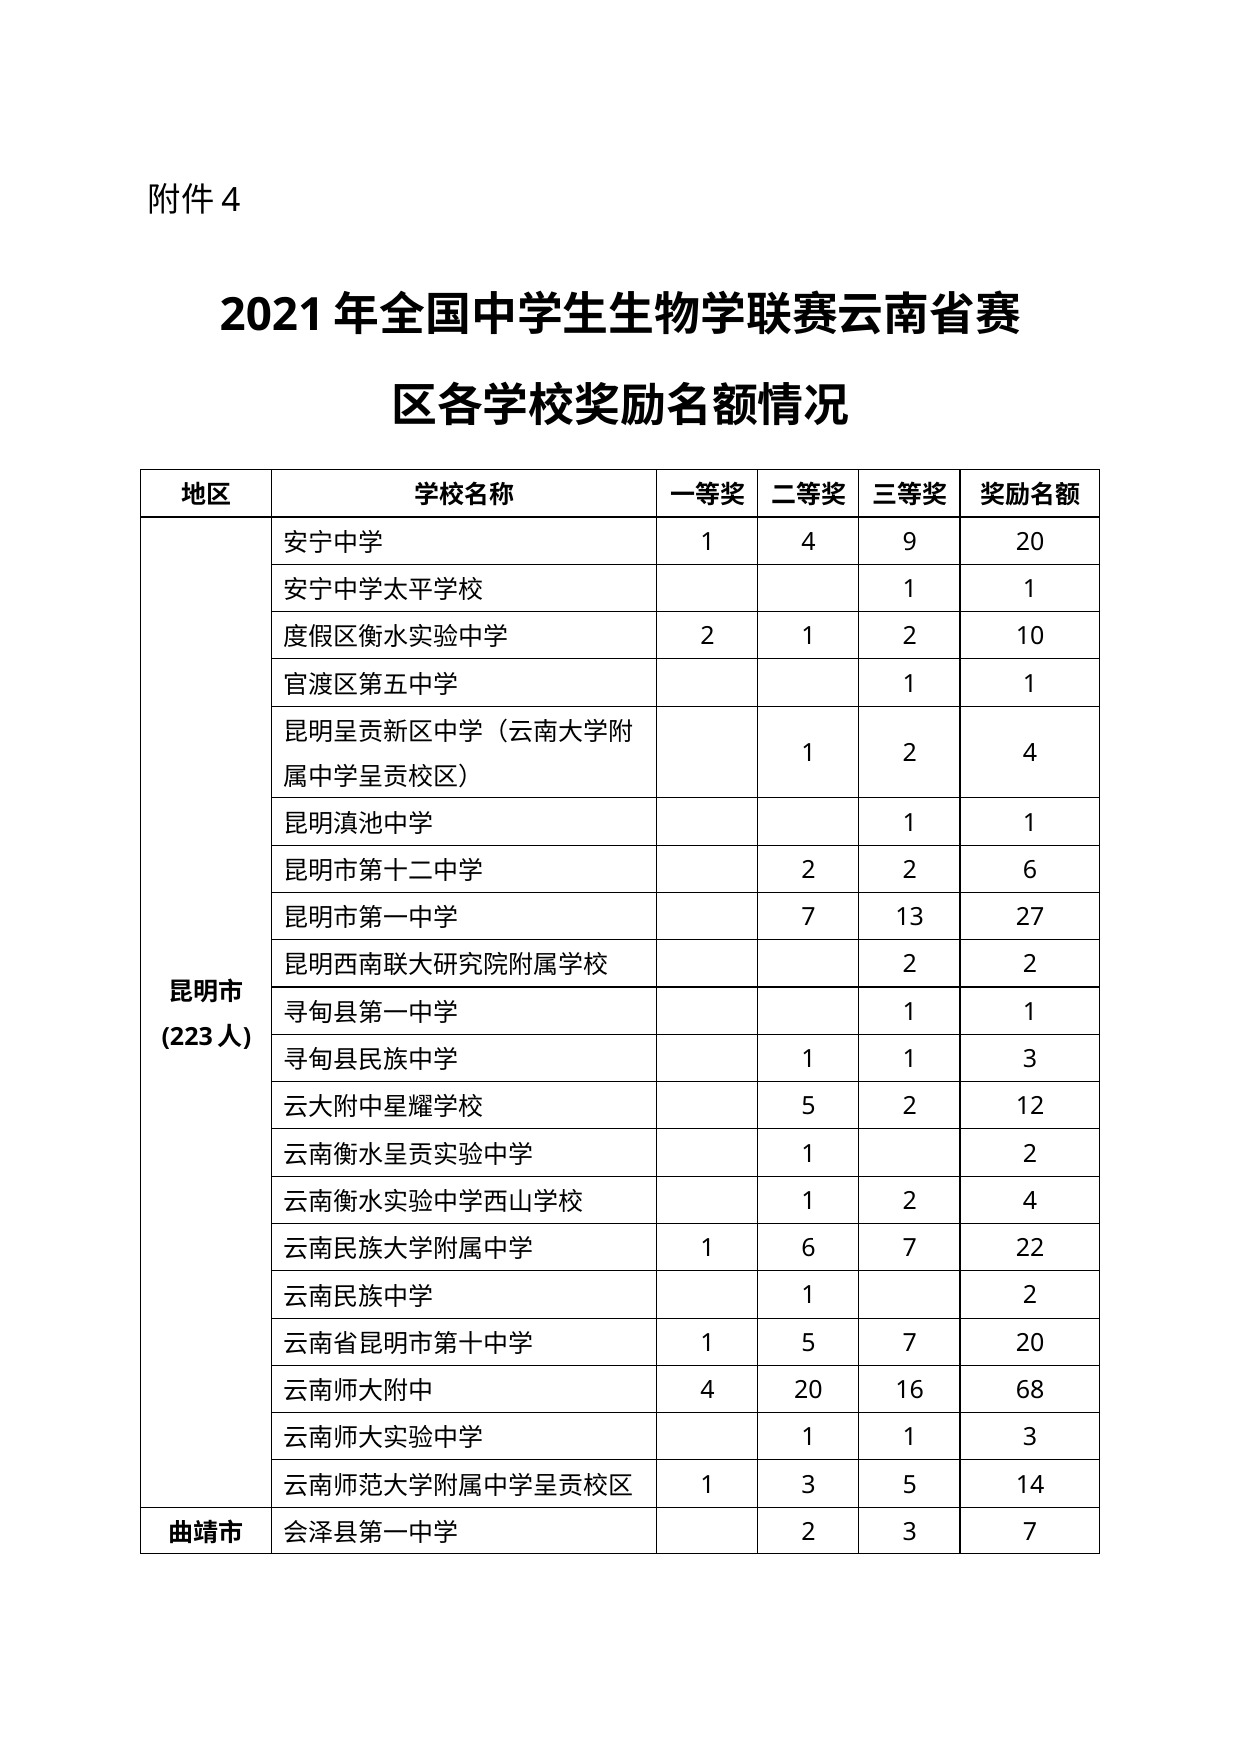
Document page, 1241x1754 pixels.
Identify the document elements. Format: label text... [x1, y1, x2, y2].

table_cell [657, 798, 757, 844]
table_cell 9 [859, 518, 959, 564]
table_cell 1 [758, 1129, 858, 1176]
table_cell 7 [961, 1508, 1099, 1553]
table_cell 昆明西南联大研究院附属学校 [272, 940, 656, 986]
table_cell [859, 1271, 959, 1317]
table_cell 1 [657, 1319, 757, 1365]
table_cell 昆明呈贡新区中学（云南大学附属中学呈贡校区） [272, 707, 656, 797]
table_cell 13 [859, 893, 959, 939]
table_cell 寻甸县第一中学 [272, 988, 656, 1034]
table_cell 云南衡水实验中学西山学校 [272, 1177, 656, 1223]
table_header 三等奖 [859, 470, 959, 516]
table_cell 1 [657, 1460, 757, 1507]
table_cell 云大附中星耀学校 [272, 1082, 656, 1128]
table_cell 会泽县第一中学 [272, 1508, 656, 1553]
table_cell 2 [961, 1129, 1099, 1176]
table_cell [657, 893, 757, 939]
table_cell [657, 1413, 757, 1459]
table_cell 度假区衡水实验中学 [272, 612, 656, 658]
table_cell 7 [859, 1224, 959, 1270]
table_cell 1 [859, 988, 959, 1034]
table_header 二等奖 [758, 470, 858, 516]
table_cell 2 [859, 1177, 959, 1223]
table_cell 2 [961, 940, 1099, 986]
table_cell [657, 1508, 757, 1553]
table_cell 安宁中学太平学校 [272, 565, 656, 611]
text 附件4 [148, 152, 1092, 243]
table_cell 昆明市第十二中学 [272, 846, 656, 892]
table_cell 3 [961, 1413, 1099, 1459]
table_cell 2 [859, 1082, 959, 1128]
table_cell 16 [859, 1366, 959, 1412]
table_cell [758, 565, 858, 611]
table_cell [859, 1129, 959, 1176]
table_cell 5 [758, 1082, 858, 1128]
table_cell [657, 1129, 757, 1176]
table_cell 2 [758, 846, 858, 892]
table_cell 昆明滇池中学 [272, 798, 656, 844]
table_header 地区 [141, 470, 271, 516]
table_cell 1 [758, 1035, 858, 1081]
table_header 一等奖 [657, 470, 757, 516]
table_cell [657, 1271, 757, 1317]
table_cell 1 [758, 1177, 858, 1223]
table_cell 昆明市第一中学 [272, 893, 656, 939]
table_cell 27 [961, 893, 1099, 939]
table_header 学校名称 [272, 470, 656, 516]
table_cell 20 [961, 518, 1099, 564]
table_cell 3 [961, 1035, 1099, 1081]
table_cell [657, 707, 757, 797]
table_cell 6 [758, 1224, 858, 1270]
table_cell 20 [758, 1366, 858, 1412]
table_cell 云南民族中学 [272, 1271, 656, 1317]
table_cell 5 [859, 1460, 959, 1507]
table_cell [657, 1177, 757, 1223]
table_cell 2 [859, 846, 959, 892]
table_cell 云南民族大学附属中学 [272, 1224, 656, 1270]
table_cell [758, 940, 858, 986]
table_cell 1 [758, 707, 858, 797]
subtitle 2021年全国中学生生物学联赛云南省赛区各学校奖励名额情况 [198, 265, 1042, 446]
table_cell 云南师范大学附属中学呈贡校区 [272, 1460, 656, 1507]
table_cell 安宁中学 [272, 518, 656, 564]
table_cell 1 [758, 1271, 858, 1317]
table_cell 4 [758, 518, 858, 564]
table_cell 1 [758, 1413, 858, 1459]
table_header 奖励名额 [961, 470, 1099, 516]
table_cell 10 [961, 612, 1099, 658]
table_cell 3 [859, 1508, 959, 1553]
table_cell [657, 940, 757, 986]
table_cell 1 [657, 1224, 757, 1270]
table_cell 曲靖市 (218人) [141, 1508, 271, 1553]
table_cell 1 [859, 565, 959, 611]
table_cell 1 [657, 518, 757, 564]
table_cell [657, 988, 757, 1034]
table_cell 1 [961, 988, 1099, 1034]
table_cell 云南省昆明市第十中学 [272, 1319, 656, 1365]
table_cell 1 [859, 659, 959, 706]
table_cell 2 [859, 707, 959, 797]
table_cell 云南师大实验中学 [272, 1413, 656, 1459]
table_cell 5 [758, 1319, 858, 1365]
table_cell [657, 1035, 757, 1081]
table_cell 云南师大附中 [272, 1366, 656, 1412]
table_cell 官渡区第五中学 [272, 659, 656, 706]
table_cell 1 [961, 659, 1099, 706]
table_cell 1 [961, 798, 1099, 844]
table_cell 1 [859, 1035, 959, 1081]
table_cell 1 [961, 565, 1099, 611]
table_cell [657, 565, 757, 611]
table_cell [657, 659, 757, 706]
table_cell 2 [859, 612, 959, 658]
table_cell 20 [961, 1319, 1099, 1365]
table_cell 1 [859, 1413, 959, 1459]
table_cell 寻甸县民族中学 [272, 1035, 656, 1081]
table_cell 昆明市 (223人) [141, 518, 271, 1507]
table_cell 6 [961, 846, 1099, 892]
table_cell 4 [961, 1177, 1099, 1223]
table_cell 3 [758, 1460, 858, 1507]
table_cell [657, 846, 757, 892]
table_cell 7 [758, 893, 858, 939]
table_cell [758, 798, 858, 844]
table_cell 4 [657, 1366, 757, 1412]
table_cell 2 [657, 612, 757, 658]
table_cell 2 [859, 940, 959, 986]
table_cell 4 [961, 707, 1099, 797]
table_cell 云南衡水呈贡实验中学 [272, 1129, 656, 1176]
table_cell 22 [961, 1224, 1099, 1270]
table_cell [758, 659, 858, 706]
table_cell [758, 988, 858, 1034]
table_cell 1 [859, 798, 959, 844]
table_cell 68 [961, 1366, 1099, 1412]
table_cell 12 [961, 1082, 1099, 1128]
table_cell [657, 1082, 757, 1128]
table_cell 14 [961, 1460, 1099, 1507]
table_cell 2 [758, 1508, 858, 1553]
table_cell 1 [758, 612, 858, 658]
table_cell 2 [961, 1271, 1099, 1317]
table_cell 7 [859, 1319, 959, 1365]
